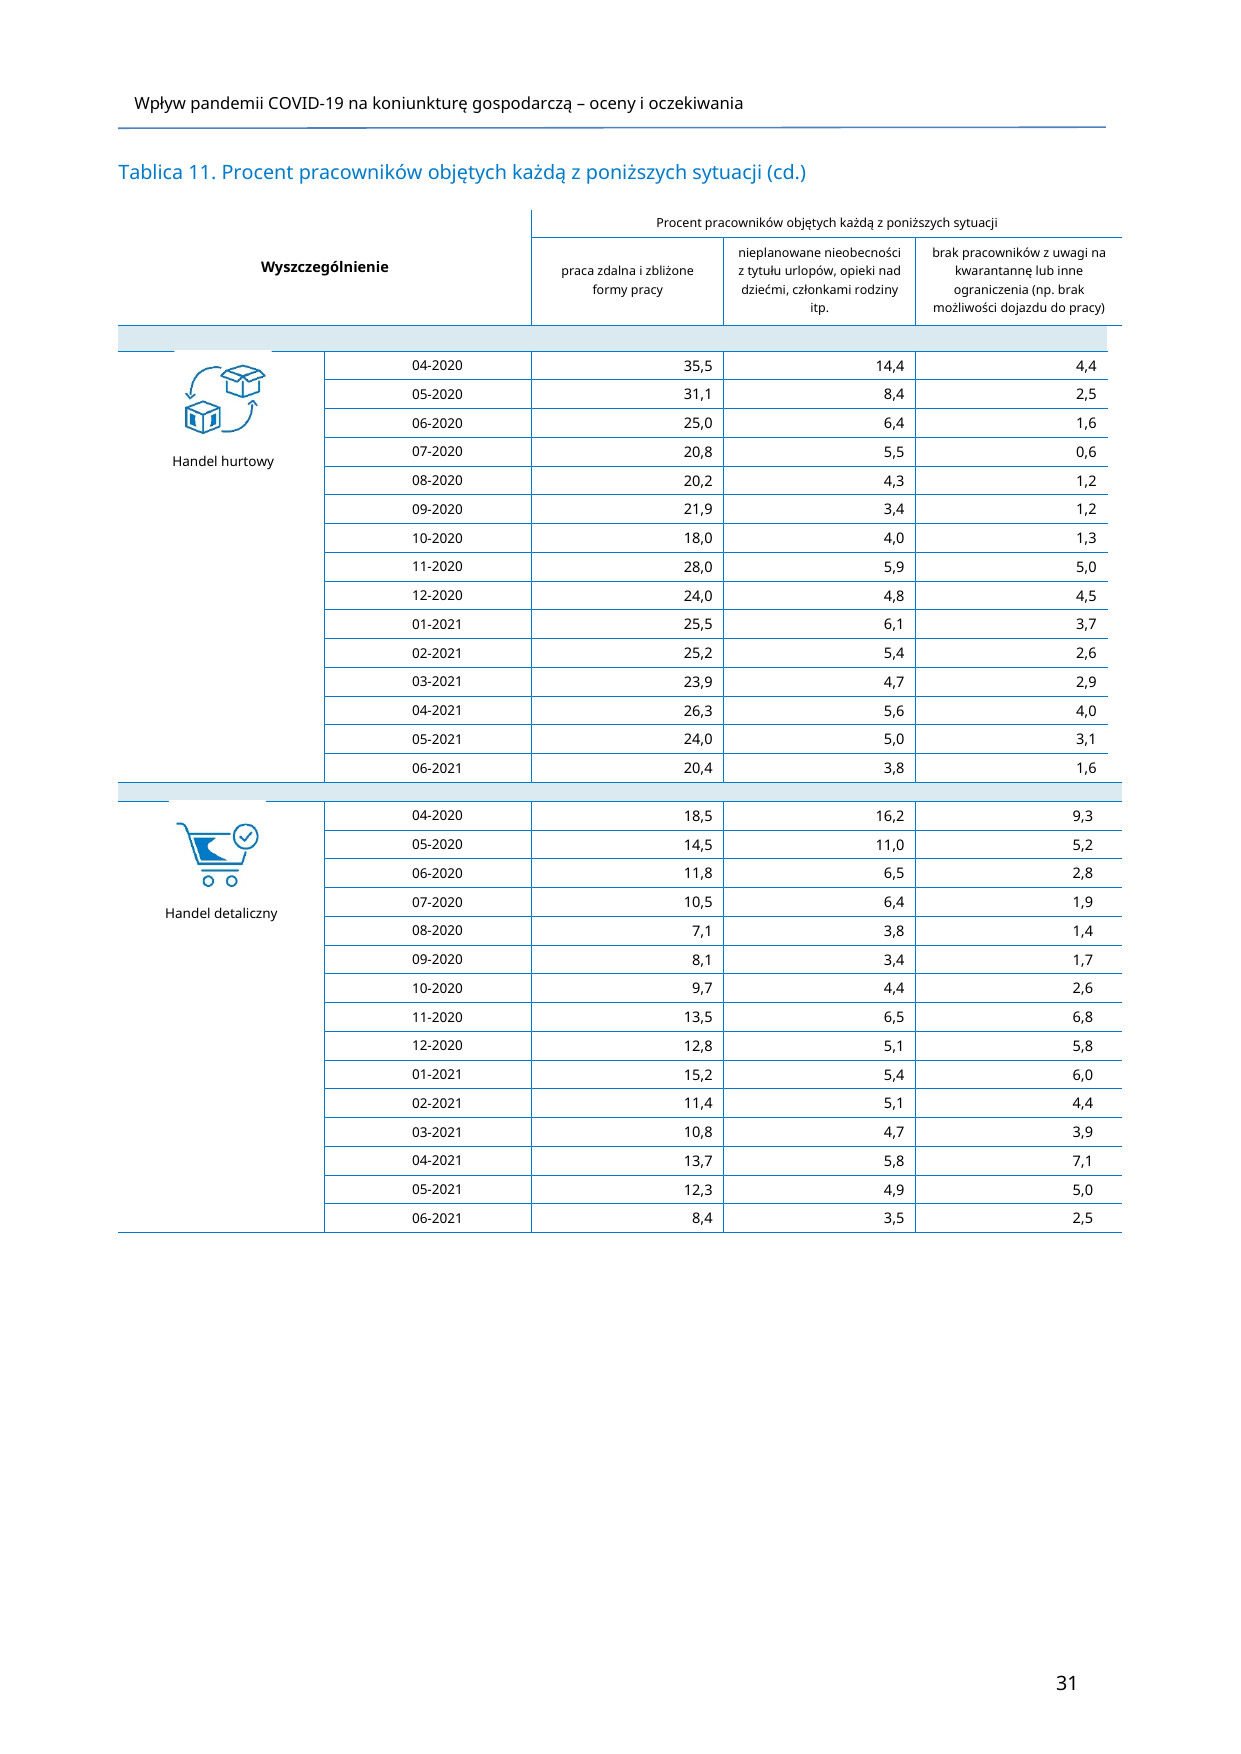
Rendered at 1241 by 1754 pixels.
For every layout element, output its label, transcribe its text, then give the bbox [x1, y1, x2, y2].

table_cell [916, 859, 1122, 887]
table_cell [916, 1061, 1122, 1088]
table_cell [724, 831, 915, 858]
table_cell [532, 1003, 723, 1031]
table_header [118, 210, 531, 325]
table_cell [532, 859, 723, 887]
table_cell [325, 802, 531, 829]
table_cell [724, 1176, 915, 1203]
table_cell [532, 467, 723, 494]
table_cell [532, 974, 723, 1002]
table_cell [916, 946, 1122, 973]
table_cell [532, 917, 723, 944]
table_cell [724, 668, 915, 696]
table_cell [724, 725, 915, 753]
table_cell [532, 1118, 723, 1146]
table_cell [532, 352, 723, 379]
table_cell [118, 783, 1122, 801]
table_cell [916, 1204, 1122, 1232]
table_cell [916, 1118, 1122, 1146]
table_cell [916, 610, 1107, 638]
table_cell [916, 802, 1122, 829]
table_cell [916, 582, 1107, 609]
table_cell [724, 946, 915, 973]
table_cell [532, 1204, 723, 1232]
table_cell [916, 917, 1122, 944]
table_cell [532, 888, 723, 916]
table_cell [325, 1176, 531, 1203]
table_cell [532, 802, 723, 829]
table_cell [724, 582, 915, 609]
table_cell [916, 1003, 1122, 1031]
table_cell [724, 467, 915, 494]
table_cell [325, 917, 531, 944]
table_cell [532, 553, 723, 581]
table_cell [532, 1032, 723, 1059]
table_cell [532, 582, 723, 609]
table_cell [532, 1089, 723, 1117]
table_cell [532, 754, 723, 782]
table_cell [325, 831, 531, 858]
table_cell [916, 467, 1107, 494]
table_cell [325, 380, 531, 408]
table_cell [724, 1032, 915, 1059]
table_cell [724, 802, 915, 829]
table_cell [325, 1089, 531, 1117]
text Tablica 11. Procent pracowników objętych każdą z poniższych sytuacji (cd.) [118, 158, 1122, 185]
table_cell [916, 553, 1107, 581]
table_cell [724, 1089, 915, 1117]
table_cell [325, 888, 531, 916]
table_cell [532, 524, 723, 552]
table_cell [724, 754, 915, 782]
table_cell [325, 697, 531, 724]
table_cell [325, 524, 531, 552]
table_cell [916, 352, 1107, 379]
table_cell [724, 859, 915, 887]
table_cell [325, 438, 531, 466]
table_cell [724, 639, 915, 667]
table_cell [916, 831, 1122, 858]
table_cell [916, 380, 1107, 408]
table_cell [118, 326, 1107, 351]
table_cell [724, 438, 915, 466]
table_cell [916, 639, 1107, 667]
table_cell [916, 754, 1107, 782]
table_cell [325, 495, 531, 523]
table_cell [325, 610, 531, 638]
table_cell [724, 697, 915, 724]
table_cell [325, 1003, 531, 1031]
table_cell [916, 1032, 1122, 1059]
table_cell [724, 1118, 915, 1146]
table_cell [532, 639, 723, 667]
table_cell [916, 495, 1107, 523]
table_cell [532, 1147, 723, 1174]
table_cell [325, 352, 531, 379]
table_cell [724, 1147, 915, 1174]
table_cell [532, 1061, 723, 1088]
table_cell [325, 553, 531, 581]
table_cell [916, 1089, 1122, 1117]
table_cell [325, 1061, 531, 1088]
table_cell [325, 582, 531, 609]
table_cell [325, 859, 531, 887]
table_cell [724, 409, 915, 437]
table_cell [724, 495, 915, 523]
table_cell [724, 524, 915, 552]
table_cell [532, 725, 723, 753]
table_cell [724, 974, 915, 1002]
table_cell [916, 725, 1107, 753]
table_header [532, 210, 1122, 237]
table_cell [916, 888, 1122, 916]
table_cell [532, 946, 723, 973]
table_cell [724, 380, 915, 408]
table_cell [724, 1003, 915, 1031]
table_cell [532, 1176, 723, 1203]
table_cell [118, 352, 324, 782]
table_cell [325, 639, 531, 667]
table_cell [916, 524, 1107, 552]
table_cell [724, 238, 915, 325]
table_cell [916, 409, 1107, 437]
picture [168, 800, 267, 899]
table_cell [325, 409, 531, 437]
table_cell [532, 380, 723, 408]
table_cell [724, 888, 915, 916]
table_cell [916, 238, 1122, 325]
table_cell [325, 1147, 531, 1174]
picture [174, 350, 272, 448]
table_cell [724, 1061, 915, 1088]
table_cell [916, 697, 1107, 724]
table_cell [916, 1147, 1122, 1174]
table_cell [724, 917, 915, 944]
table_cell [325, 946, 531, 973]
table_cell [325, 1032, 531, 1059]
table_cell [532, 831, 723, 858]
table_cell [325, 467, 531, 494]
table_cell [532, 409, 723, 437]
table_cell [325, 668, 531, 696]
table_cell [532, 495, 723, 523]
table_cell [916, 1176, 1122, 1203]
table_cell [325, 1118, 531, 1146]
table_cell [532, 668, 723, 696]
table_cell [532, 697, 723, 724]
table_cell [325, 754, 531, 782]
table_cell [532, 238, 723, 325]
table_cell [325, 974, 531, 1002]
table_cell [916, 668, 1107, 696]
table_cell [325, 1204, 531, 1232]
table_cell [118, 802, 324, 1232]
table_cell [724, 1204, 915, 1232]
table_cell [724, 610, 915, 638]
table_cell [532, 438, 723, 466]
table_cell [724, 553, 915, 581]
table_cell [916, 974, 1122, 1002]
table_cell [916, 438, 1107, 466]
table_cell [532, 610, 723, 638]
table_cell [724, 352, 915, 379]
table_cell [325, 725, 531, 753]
